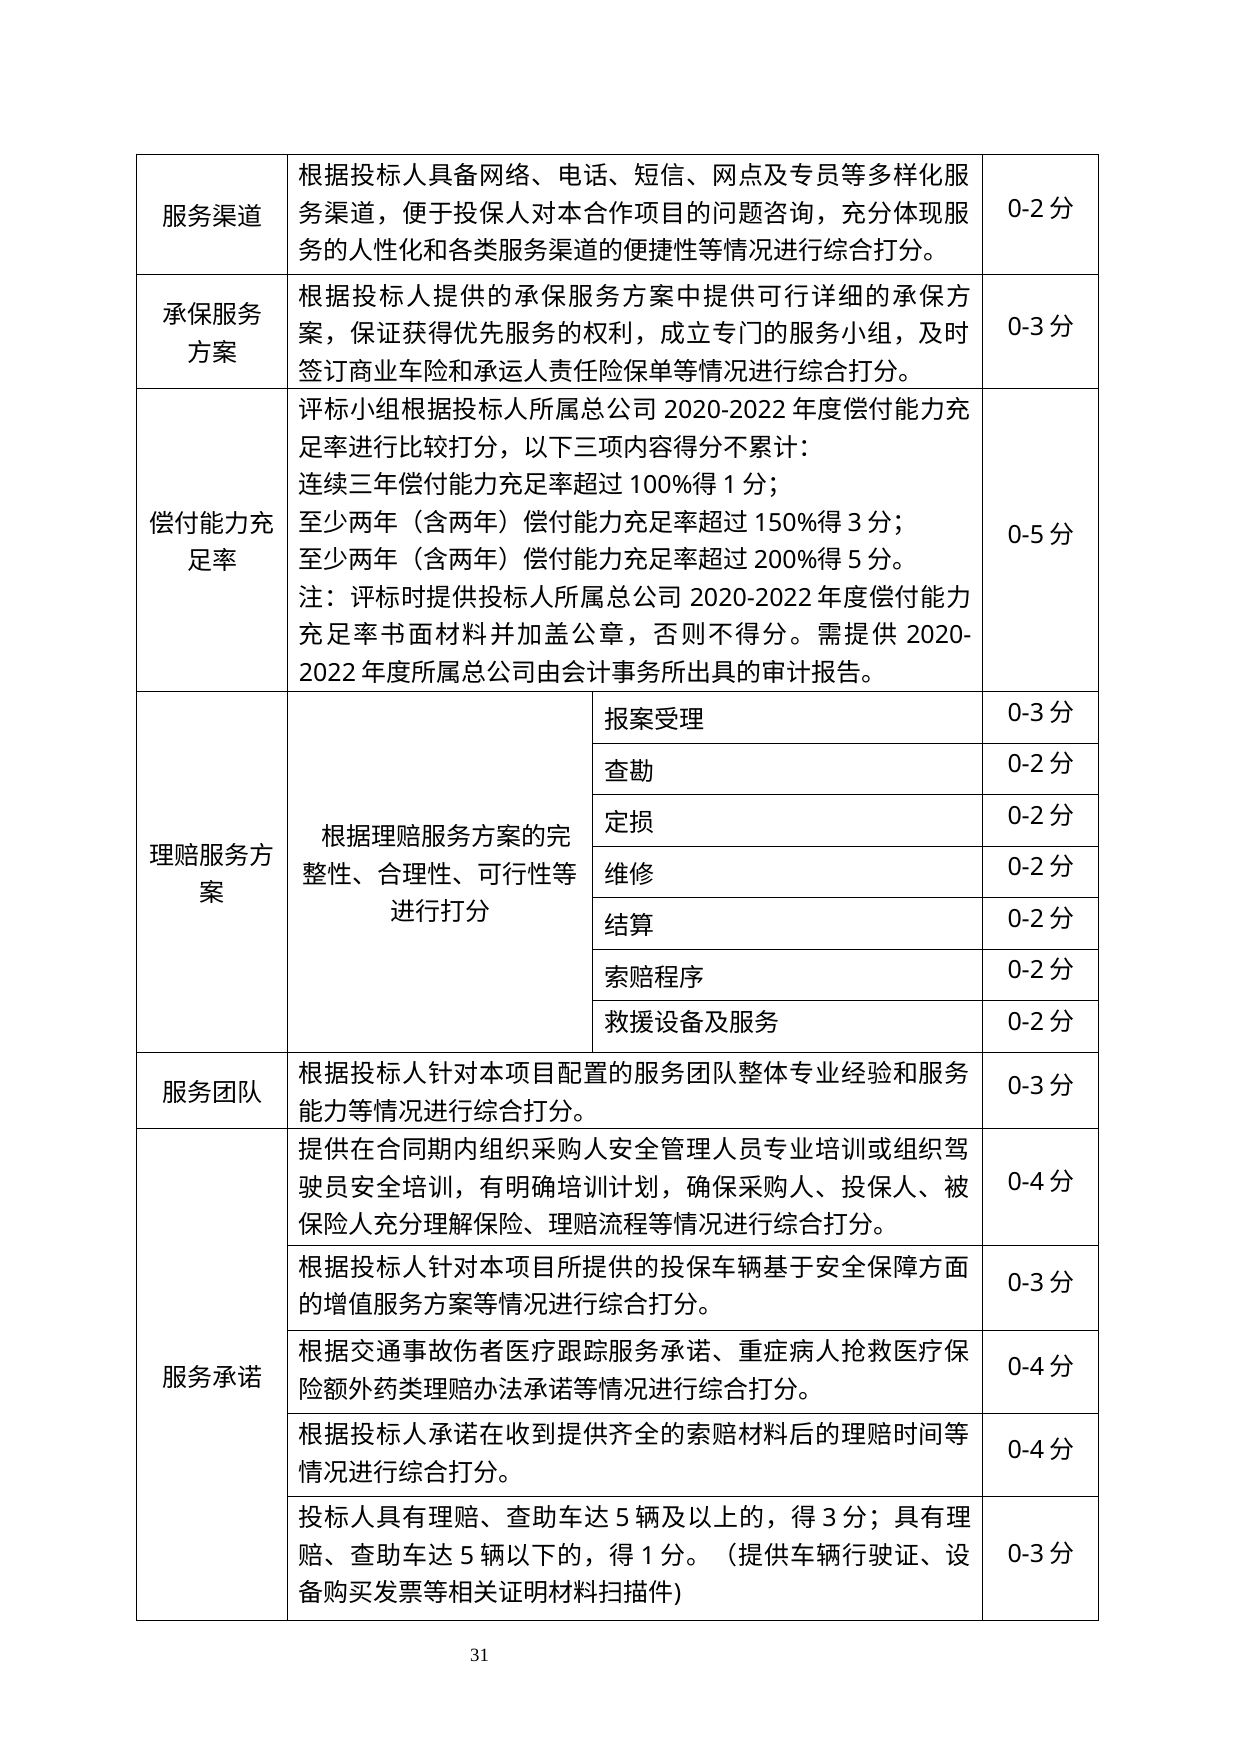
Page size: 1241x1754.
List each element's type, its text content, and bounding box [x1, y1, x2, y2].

table_cell 0-4分 [983, 1331, 1098, 1413]
table_cell 维修 [593, 847, 982, 897]
table_cell 0-3分 [983, 275, 1098, 387]
table_cell 提供在合同期内组织采购人安全管理人员专业培训或组织驾驶员安全培训，有明确培训计划，确保采购人、投保人、被保险人充分理解保险、理赔流程等情况进行综合打分。 [288, 1129, 982, 1245]
table_cell 0-5分 [983, 389, 1098, 691]
table_cell 0-3分 [983, 1246, 1098, 1330]
table_cell 理赔服务方案 [137, 692, 287, 1052]
table_cell 0-2分 [983, 744, 1098, 794]
table_cell 根据投标人提供的承保服务方案中提供可行详细的承保方案，保证获得优先服务的权利，成立专门的服务小组，及时签订商业车险和承运人责任险保单等情况进行综合打分。 [288, 275, 982, 387]
table_cell 0-2分 [983, 1001, 1098, 1052]
table_cell 0-4分 [983, 1129, 1098, 1245]
table_cell 查勘 [593, 744, 982, 794]
table_cell 救援设备及服务 [593, 1001, 982, 1052]
table_cell 服务渠道 [137, 155, 287, 274]
table_cell 0-2分 [983, 950, 1098, 1000]
table_cell 0-2分 [983, 795, 1098, 846]
table_cell 根据投标人针对本项目配置的服务团队整体专业经验和服务能力等情况进行综合打分。 [288, 1053, 982, 1128]
table_cell 评标小组根据投标人所属总公司2020-2022年度偿付能力充足率进行比较打分，以下三项内容得分不累计： 连续三年偿付能力充足率超过100%得1分； 至少两年（含两年）偿付能力充足率超过150%得3分； 至少两年（含两年）偿付能力充足率超过200%得5分。 注：评标时提供投标人所属总公司2020-2022年度偿付能力充足率书面材料并加盖公章，否则不得分。需提供2020-2022年度所属总公司由会计事务所出具的审计报告。 [288, 389, 982, 691]
table_cell 索赔程序 [593, 950, 982, 1000]
table_cell 结算 [593, 898, 982, 949]
table_cell 0-4分 [983, 1414, 1098, 1496]
table_cell 承保服务 方案 [137, 275, 287, 387]
table_cell 根据交通事故伤者医疗跟踪服务承诺、重症病人抢救医疗保险额外药类理赔办法承诺等情况进行综合打分。 [288, 1331, 982, 1413]
table_cell 0-2分 [983, 898, 1098, 949]
table_cell 偿付能力充足率 [137, 389, 287, 691]
table_cell 根据投标人针对本项目所提供的投保车辆基于安全保障方面的增值服务方案等情况进行综合打分。 [288, 1246, 982, 1330]
table_cell 根据投标人具备网络、电话、短信、网点及专员等多样化服务渠道，便于投保人对本合作项目的问题咨询，充分体现服务的人性化和各类服务渠道的便捷性等情况进行综合打分。 [288, 155, 982, 274]
table_cell 0-3分 [983, 1497, 1098, 1620]
table_cell 投标人具有理赔、查助车达5辆及以上的，得3分；具有理赔、查助车达5辆以下的，得1分。（提供车辆行驶证、设备购买发票等相关证明材料扫描件) [288, 1497, 982, 1620]
table_cell 定损 [593, 795, 982, 846]
table_cell 根据理赔服务方案的完整性、合理性、可行性等进行打分 [288, 692, 592, 1052]
table_cell 0-2分 [983, 847, 1098, 897]
table_cell 报案受理 [593, 692, 982, 742]
table_cell 0-3分 [983, 692, 1098, 742]
table_cell 根据投标人承诺在收到提供齐全的索赔材料后的理赔时间等情况进行综合打分。 [288, 1414, 982, 1496]
table_cell 0-3分 [983, 1053, 1098, 1128]
table_cell 服务承诺 [137, 1129, 287, 1620]
table_cell 0-2分 [983, 155, 1098, 274]
table_cell 服务团队 [137, 1053, 287, 1128]
